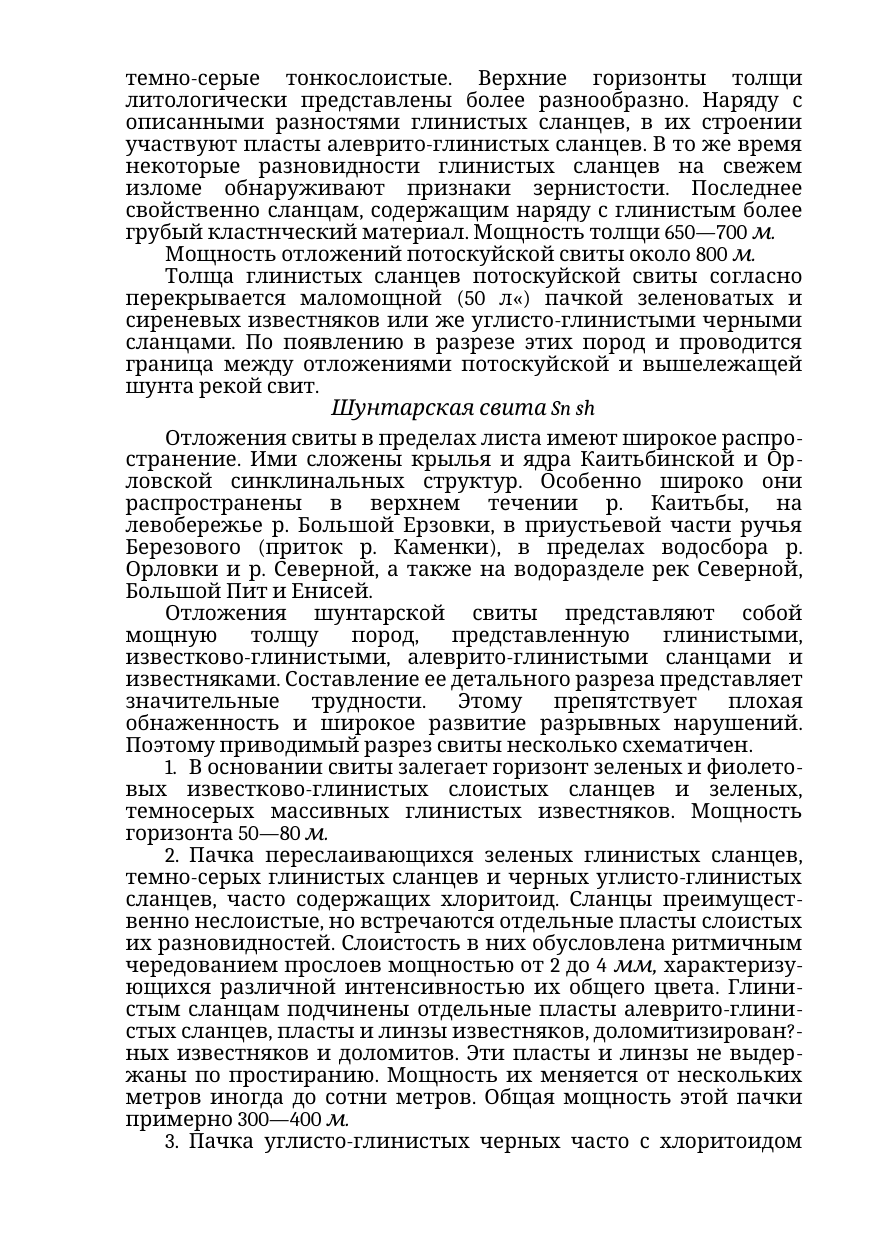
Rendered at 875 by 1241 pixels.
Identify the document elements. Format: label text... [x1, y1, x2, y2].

list В основании свиты залегает горизонт зеленых и фиолетовых известково-глинистых слоистых сланцев и зеленых, темносерых массивных глинистых известняков. Мощность горизонта 50—80 м. [125, 757, 803, 845]
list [125, 1131, 803, 1153]
text Отложения шунтарской свиты представляют собой мощную толщу пород, представленную глинистыми, известково-глинистыми, алеврито-глинистыми сланцами и известняками. Составление ее детального разреза представляет значительные трудности. Этому препятствует плохая обнаженность и широкое развитие разрывных нарушений. Поэтому приводимый разрез свиты несколько схематичен. [125, 603, 803, 757]
text Шунтарская свита Sn sh [125, 398, 801, 420]
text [125, 68, 803, 244]
text Отложения свиты в пределах листа имеют широкое распространение. Ими сложены крылья и ядра Каитьбинской и Орловской синклинальных структур. Особенно широко они распространены в верхнем течении р. Каитьбы, на левобережье р. Большой Ерзовки, в приустьевой части ручья Березового (приток р. Каменки), в пределах водосбора р. Орловки и р. Северной, а также на водоразделе рек Северной, Большой Пит и Енисей. [125, 427, 803, 603]
text Мощность отложений потоскуйской свиты около 800 м. [125, 244, 803, 266]
text Толща глинистых сланцев потоскуйской свиты согласно перекрывается маломощной (50 л«) пачкой зеленоватых и сиреневых известняков или же углисто-глинистыми черными сланцами. По появлению в разрезе этих пород и проводится граница между отложениями потоскуйской и вышележащей шунта рекой свит. [125, 266, 803, 398]
list Пачка переслаивающихся зеленых глинистых сланцев, темно-серых глинистых сланцев и черных углисто-глинистых сланцев, часто содержащих хлоритоид. Сланцы преимущественно неслоистые, но встречаются отдельные пласты слоистых их разновидностей. Слоистость в них обусловлена ритмичным чередованием прослоев мощностью от 2 до 4 мм, характеризующихся различной интенсивностью их общего цвета. Глинистым сланцам подчинены отдельные пласты алеврито-глинистых сланцев, пласты и линзы известняков, доломитизирован?- ных известняков и доломитов. Эти пласты и линзы не выдержаны по простиранию. Мощность их меняется от нескольких метров иногда до сотни метров. Общая мощность этой пачки примерно 300—400 м. [125, 845, 803, 1131]
